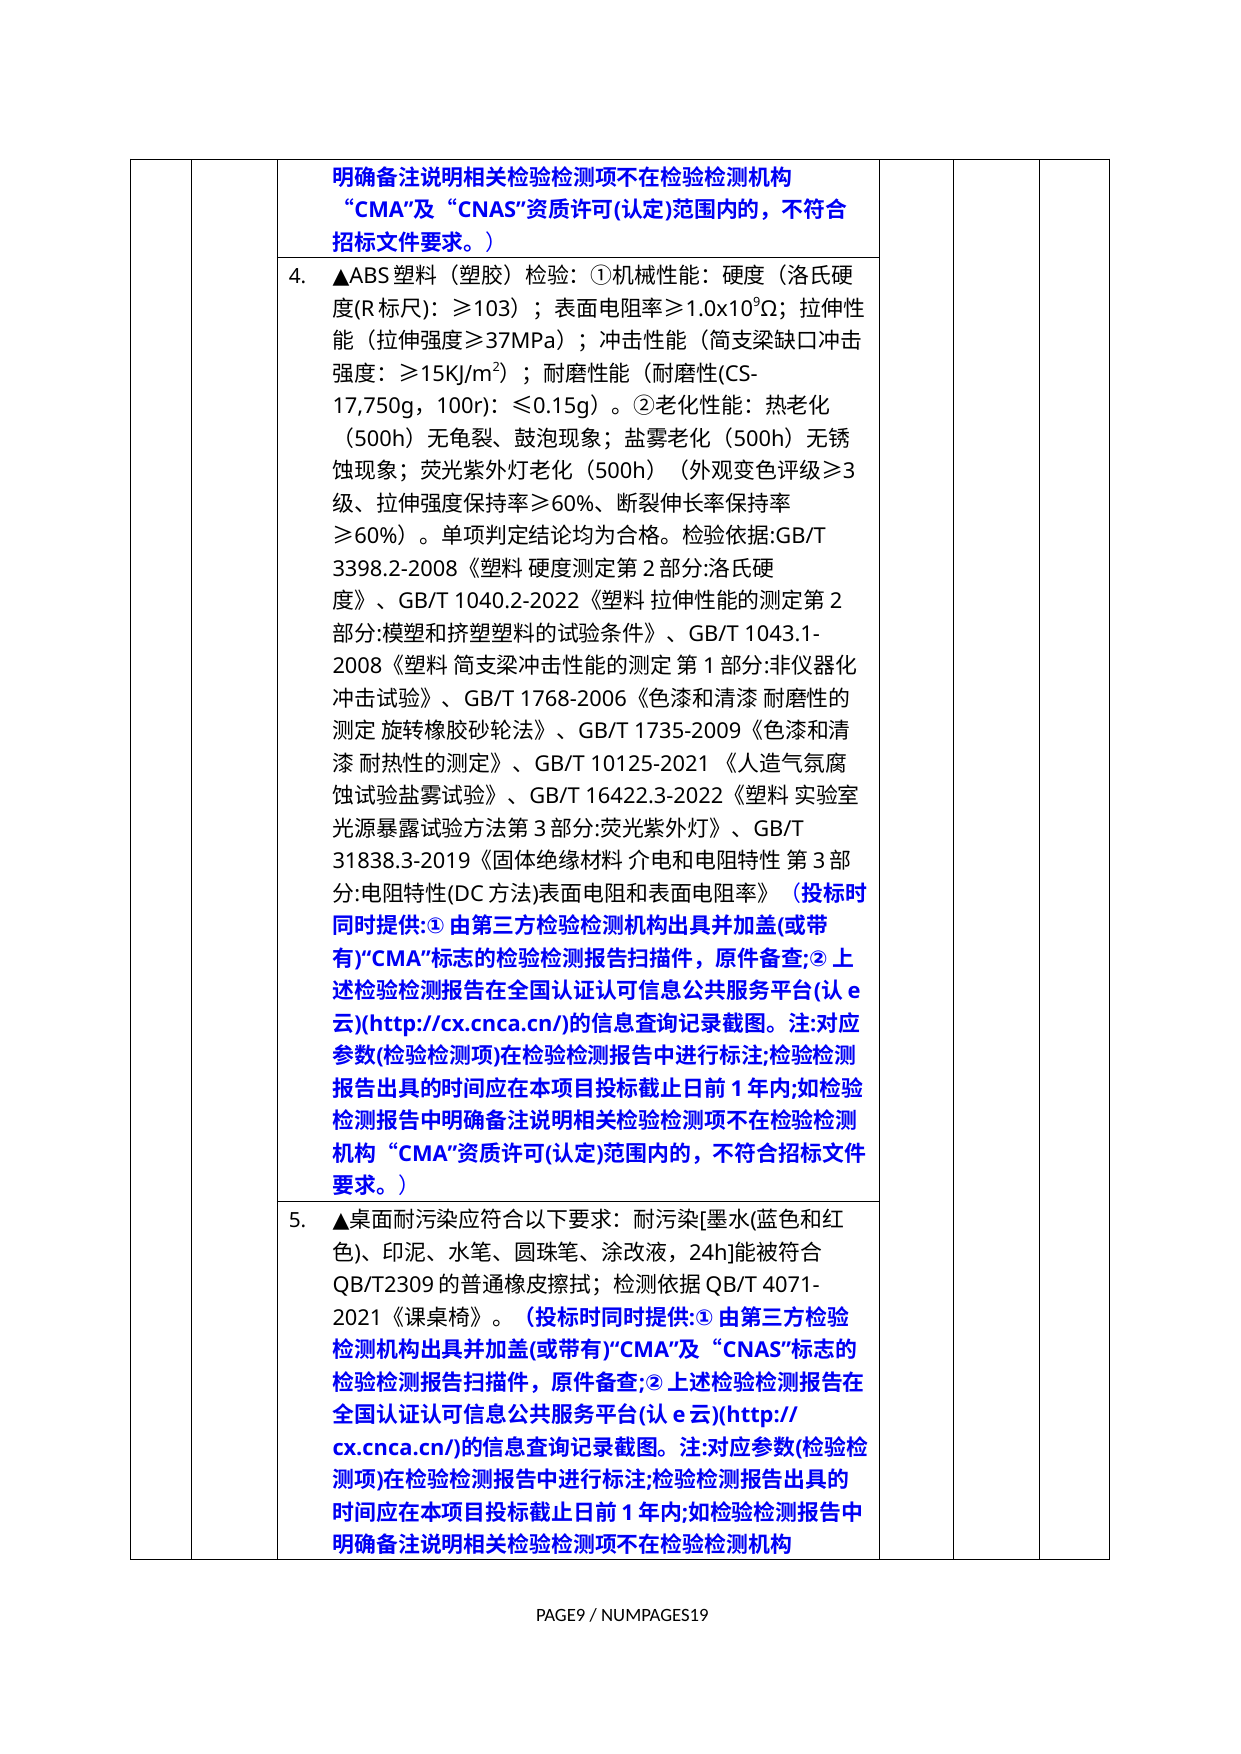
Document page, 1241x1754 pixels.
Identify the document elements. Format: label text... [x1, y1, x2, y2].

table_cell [278, 160, 879, 257]
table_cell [278, 1202, 879, 1559]
table_cell ▲ABS塑料（塑胶）检验：①机械性能：硬度（洛氏硬度(R标尺)：≥103）；表面电阻率≥1.0x109Ω；拉伸性能（拉伸强度≥37MPa）；冲击性能（简支梁缺口冲击强度：≥15KJ∕m2）；耐磨性能（耐磨性(CS-17,750g，100r)：≤0.15g）。②老化性能：热老化（500h）无龟裂、鼓泡现象；盐雾老化（500h）无锈蚀现象；荧光紫外灯老化（500h）（外观变色评级≥3级、拉伸强度保持率≥60%、断裂伸长率保持率≥60%）。单项判定结论均为合格。检验依据:GB/T 3398.2-2008《塑料 硬度测定第2部分:洛氏硬度》、GB/T 1040.2-2022《塑料 拉伸性能的测定第2部分:模塑和挤塑塑料的试验条件》、GB/T 1043.1-2008《塑料 简支梁冲击性能的测定 第1部分:非仪器化冲击试验》、GB/T 1768-2006《色漆和清漆 耐磨性的测定 旋转橡胶砂轮法》、GB/T 1735-2009《色漆和清漆 耐热性的测定》、GB/T 10125-2021 《人造气氛腐蚀试验盐雾试验》、GB/T 16422.3-2022《塑料 实验室光源暴露试验方法第3部分:荧光紫外灯》、GB/T 31838.3-2019《固体绝缘材料 介电和电阻特性 第3部分:电阻特性(DC方法)表面电阻和表面电阻率》（投标时同时提供:①由第三方检验检测机构出具并加盖(或带有)“CMA”标志的检验检测报告扫描件，原件备查;②上述检验检测报告在全国认证认可信息公共服务平台(认e云)(http://cx.cnca.cn/)的信息査询记录截图。注:对应参数(检验检测项)在检验检测报告中进行标注;检验检测报告出具的时间应在本项目投标截止日前1年内;如检验检测报告中明确备注说明相关检验检测项不在检验检测机构“CMA”资质许可(认定)范围内的，不符合招标文件要求。） [278, 258, 879, 1201]
